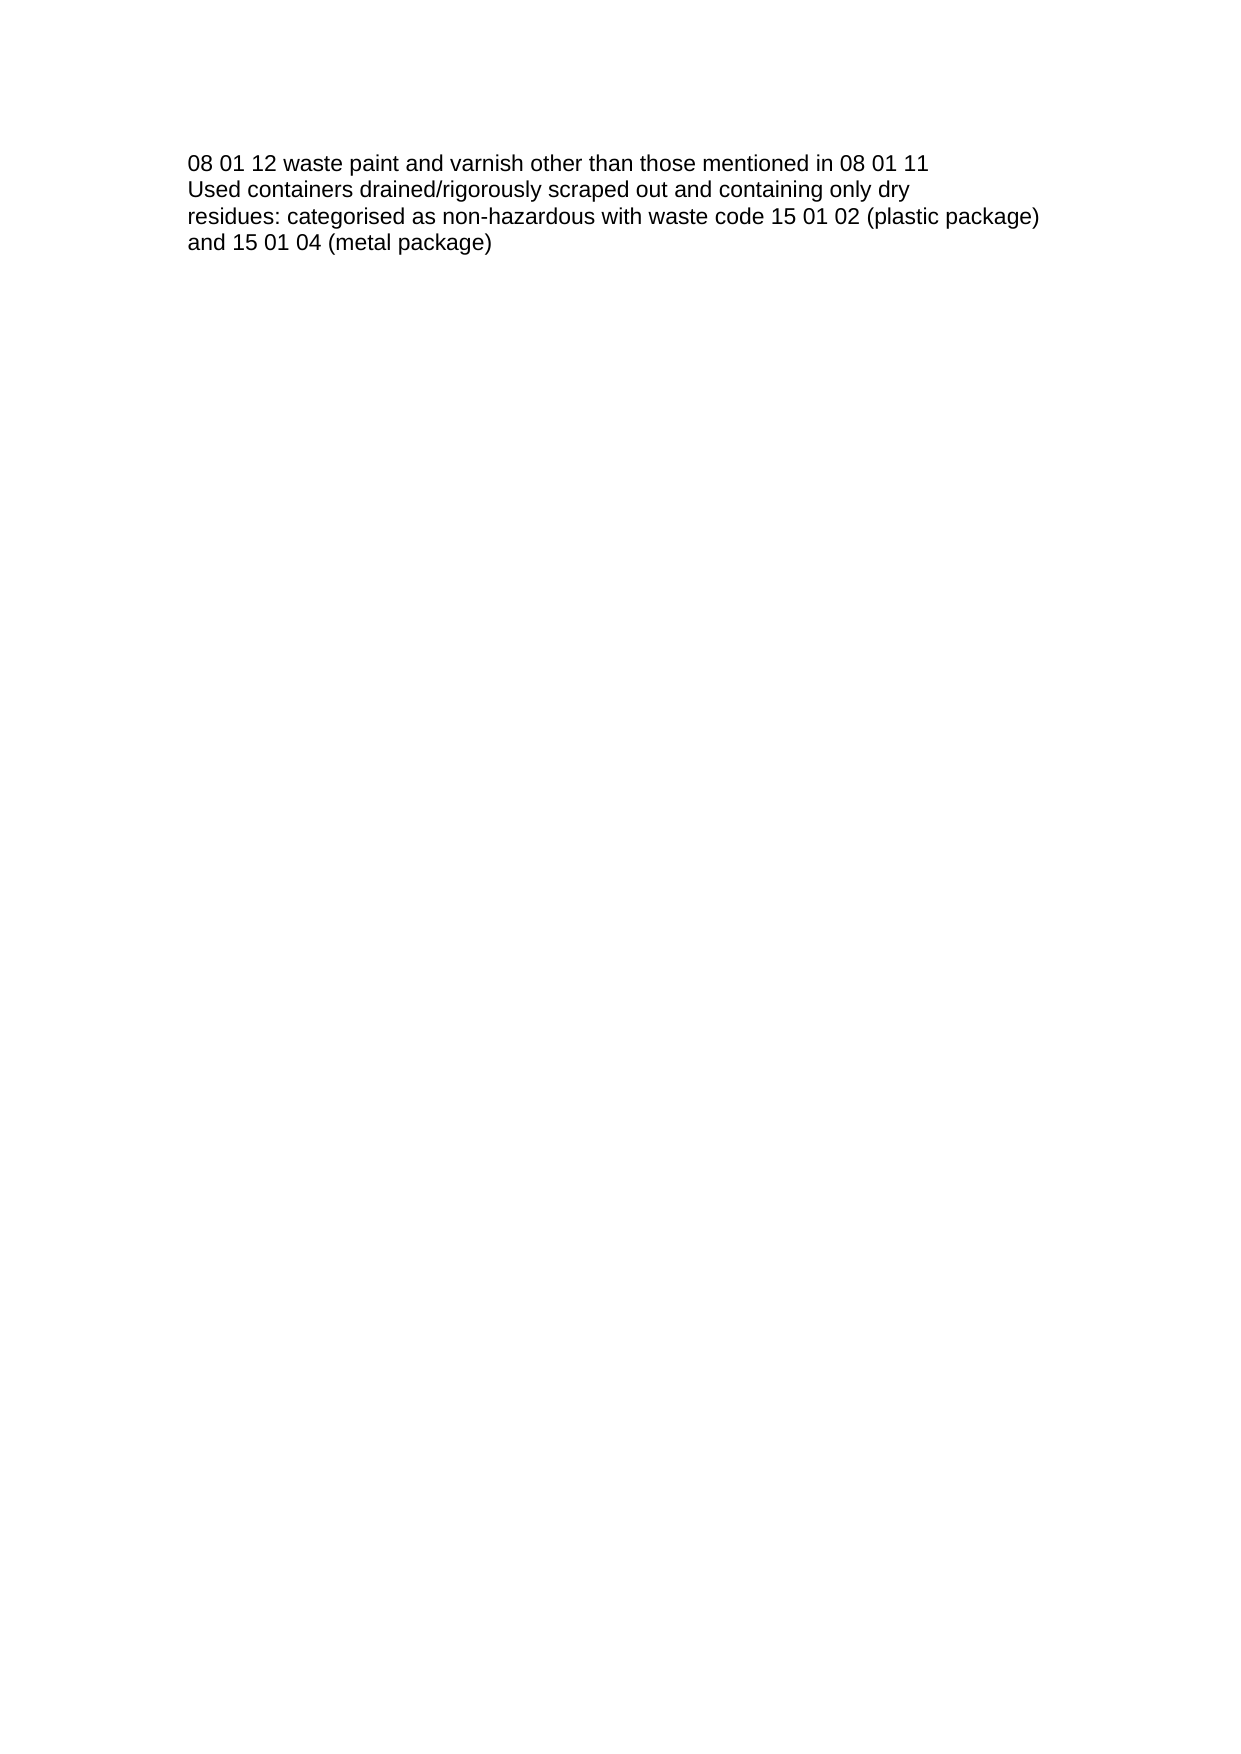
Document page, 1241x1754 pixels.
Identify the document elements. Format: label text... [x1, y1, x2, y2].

text Used containers drained/rigorously scraped out and containing only dry [187, 176, 1053, 203]
text and 15 01 04 (metal package) [187, 229, 1053, 255]
text 08 01 12 waste paint and varnish other than those mentioned in 08 01 11 [187, 150, 1053, 176]
text residues: categorised as non-hazardous with waste code 15 01 02 (plastic package) [187, 203, 1053, 229]
